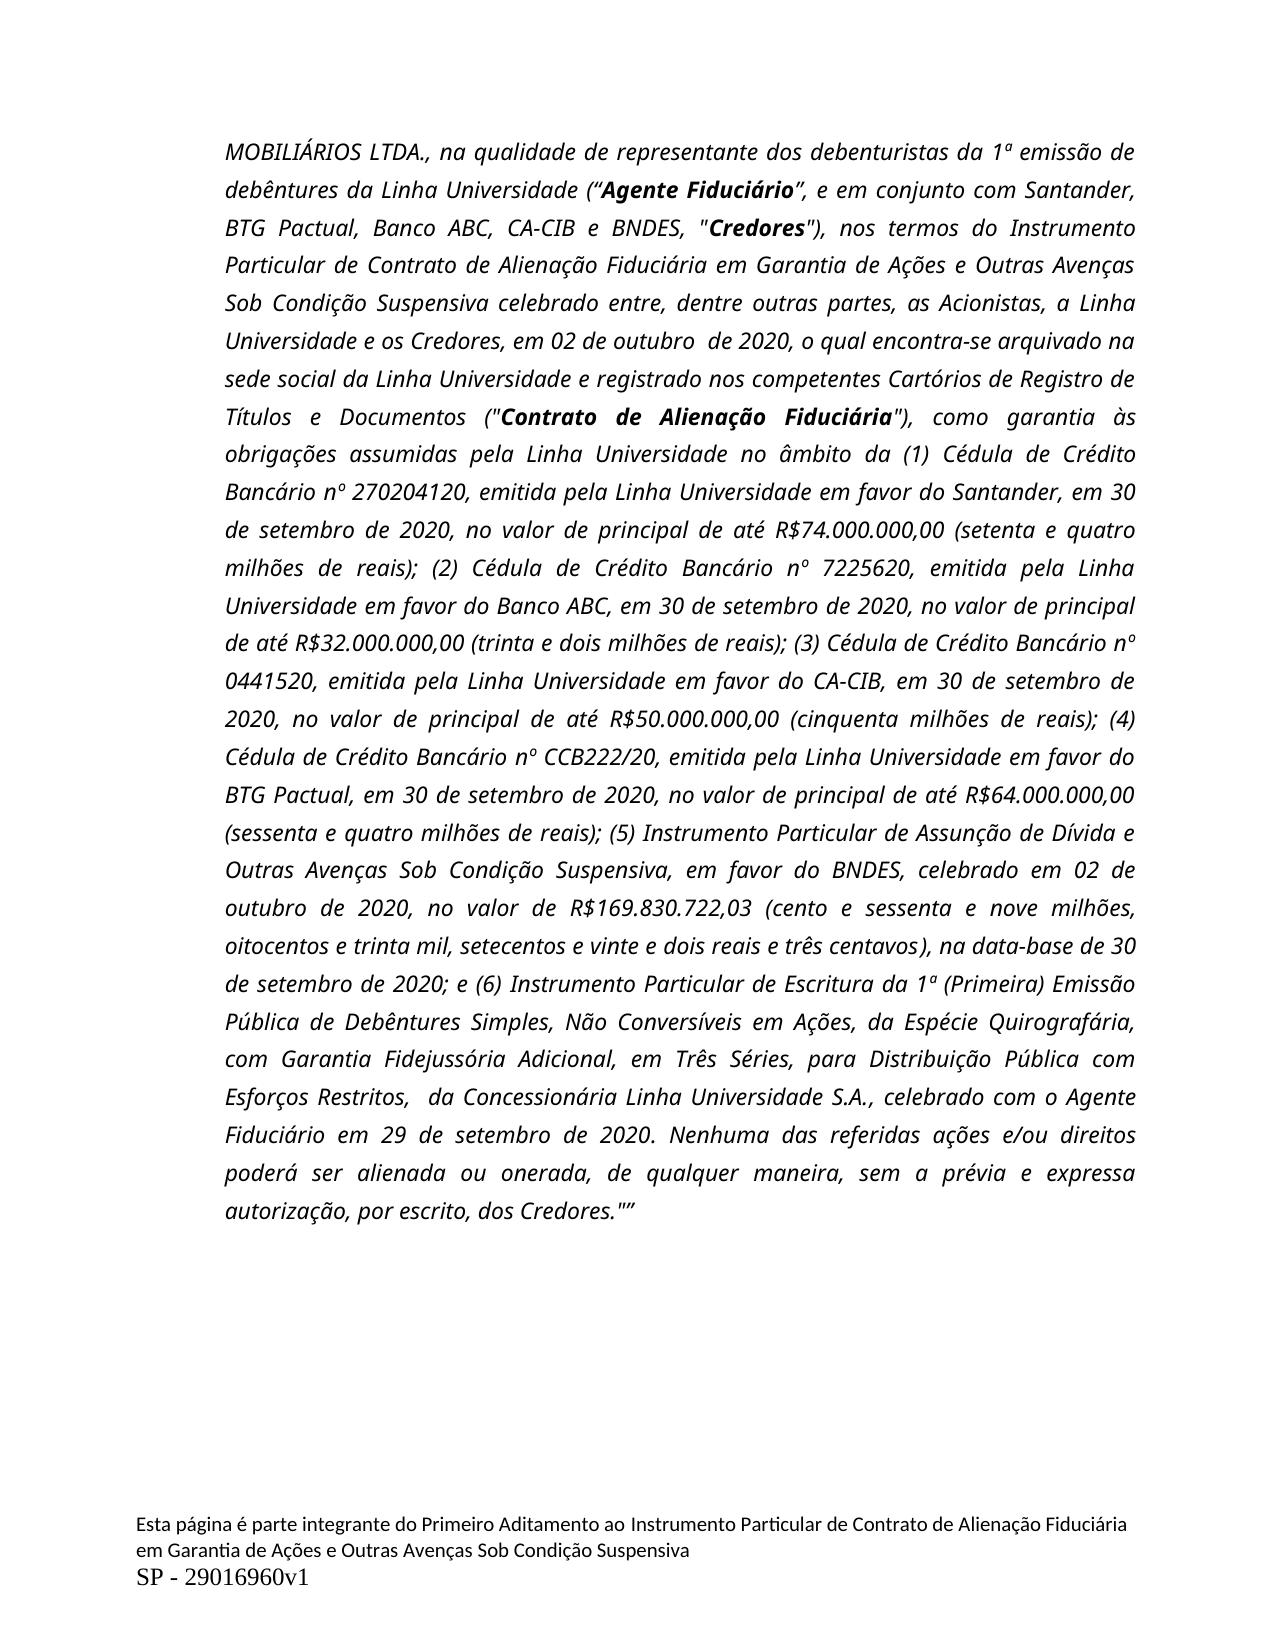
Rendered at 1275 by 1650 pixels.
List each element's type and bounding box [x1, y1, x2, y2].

text [224, 136, 1139, 1226]
